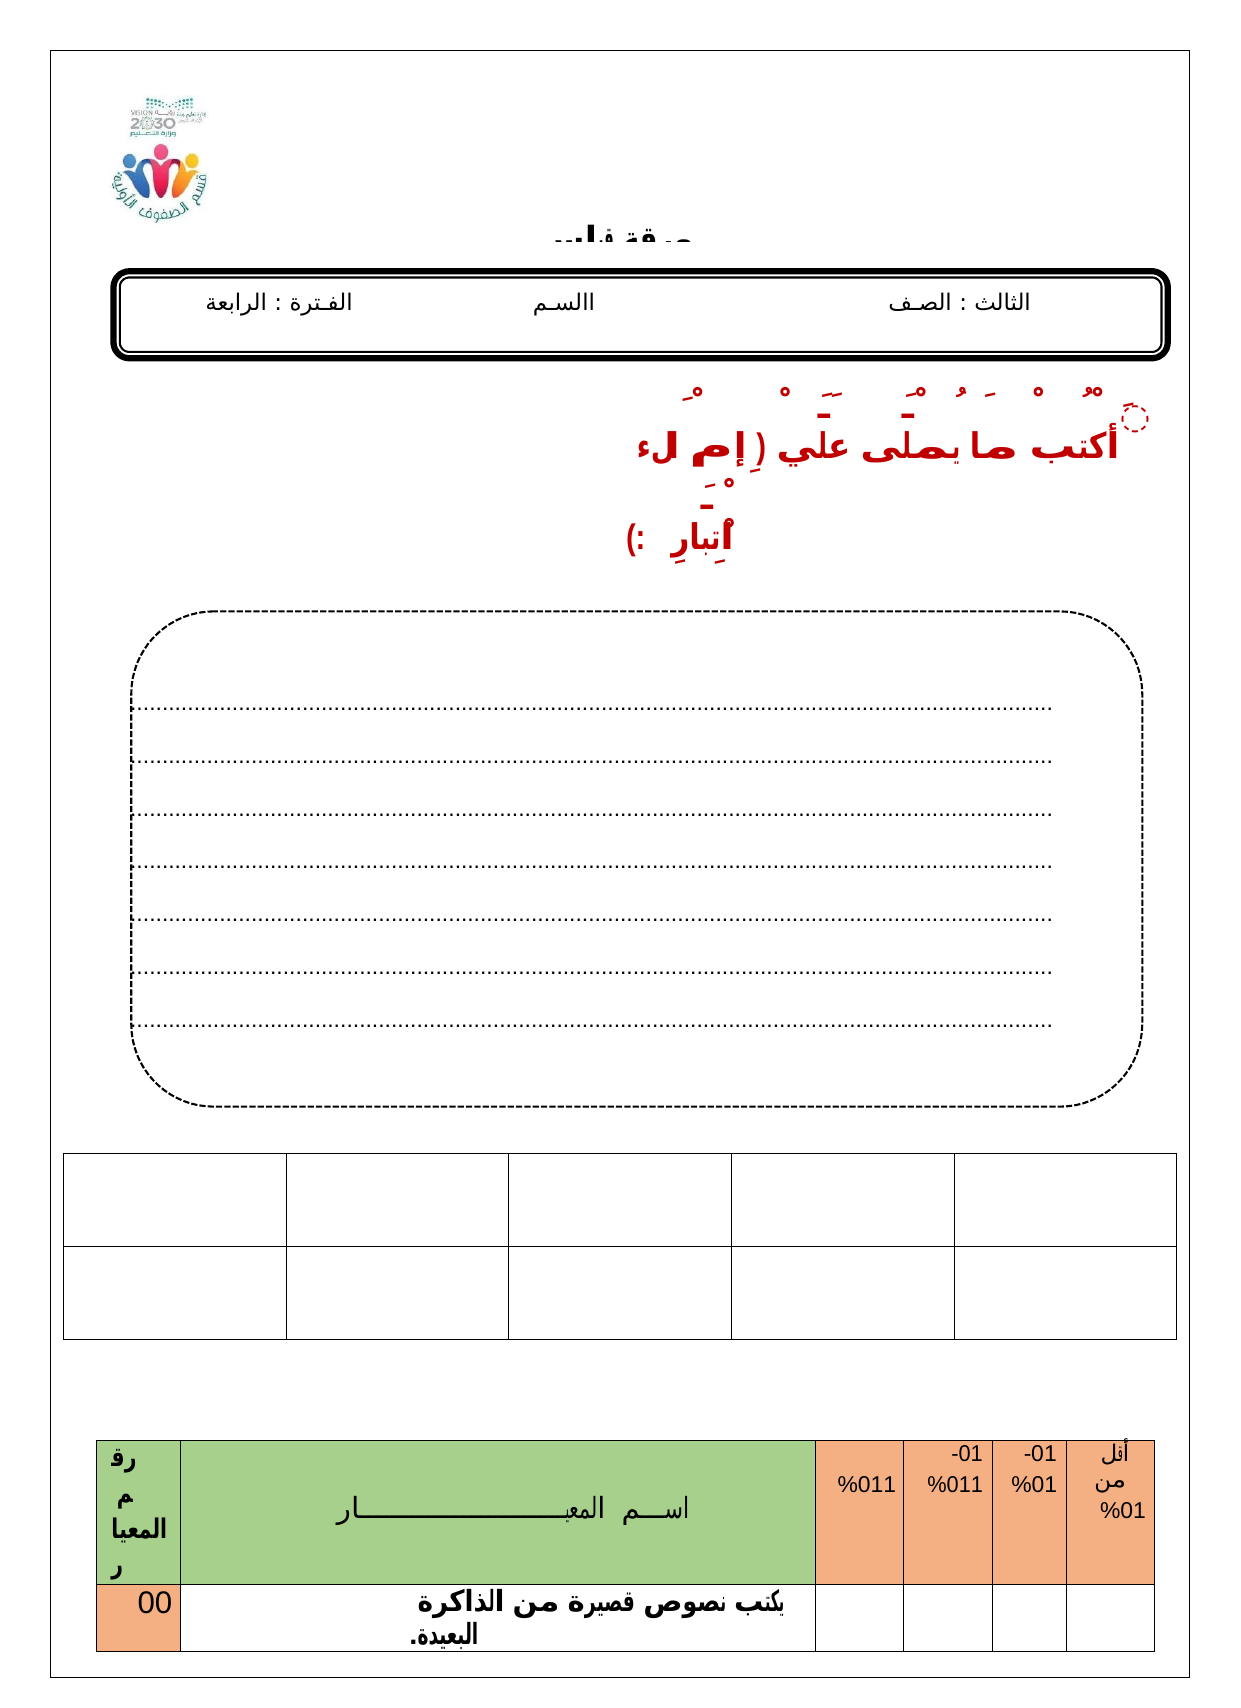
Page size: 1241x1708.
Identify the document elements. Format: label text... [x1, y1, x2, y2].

table_header -01 %011 [904, 1441, 992, 1584]
table_header [955, 1154, 1176, 1246]
table_header -01 %01 [993, 1441, 1066, 1584]
table_cell [993, 1585, 1066, 1651]
table_cell [904, 1585, 992, 1651]
table_cell [816, 1585, 903, 1651]
table_cell [64, 1247, 286, 1339]
table_header رقم المعيار [97, 1441, 180, 1584]
text َأكْتُبْ مَا يُمْلَى عَلَيْ ( ِإمْ َالء اْْتِبَارِ :) [626, 386, 1188, 567]
table_header [287, 1154, 508, 1246]
table_header [732, 1154, 954, 1246]
table_cell [732, 1247, 954, 1339]
table_cell [509, 1247, 731, 1339]
table_cell [1067, 1585, 1154, 1651]
table_cell 00 [97, 1585, 180, 1651]
picture [108, 94, 210, 227]
table_header [64, 1154, 286, 1246]
table_cell يكتب نصوص قصيرة من الذاكرة البعيدة. [181, 1585, 815, 1651]
table_header أقل من %01 [1067, 1441, 1154, 1584]
table_header اســـم المعيــــــــــــــــــــــــار [181, 1441, 815, 1584]
table_cell [287, 1247, 508, 1339]
table_header %011 [816, 1441, 903, 1584]
table_header [509, 1154, 731, 1246]
table_cell [955, 1247, 1176, 1339]
